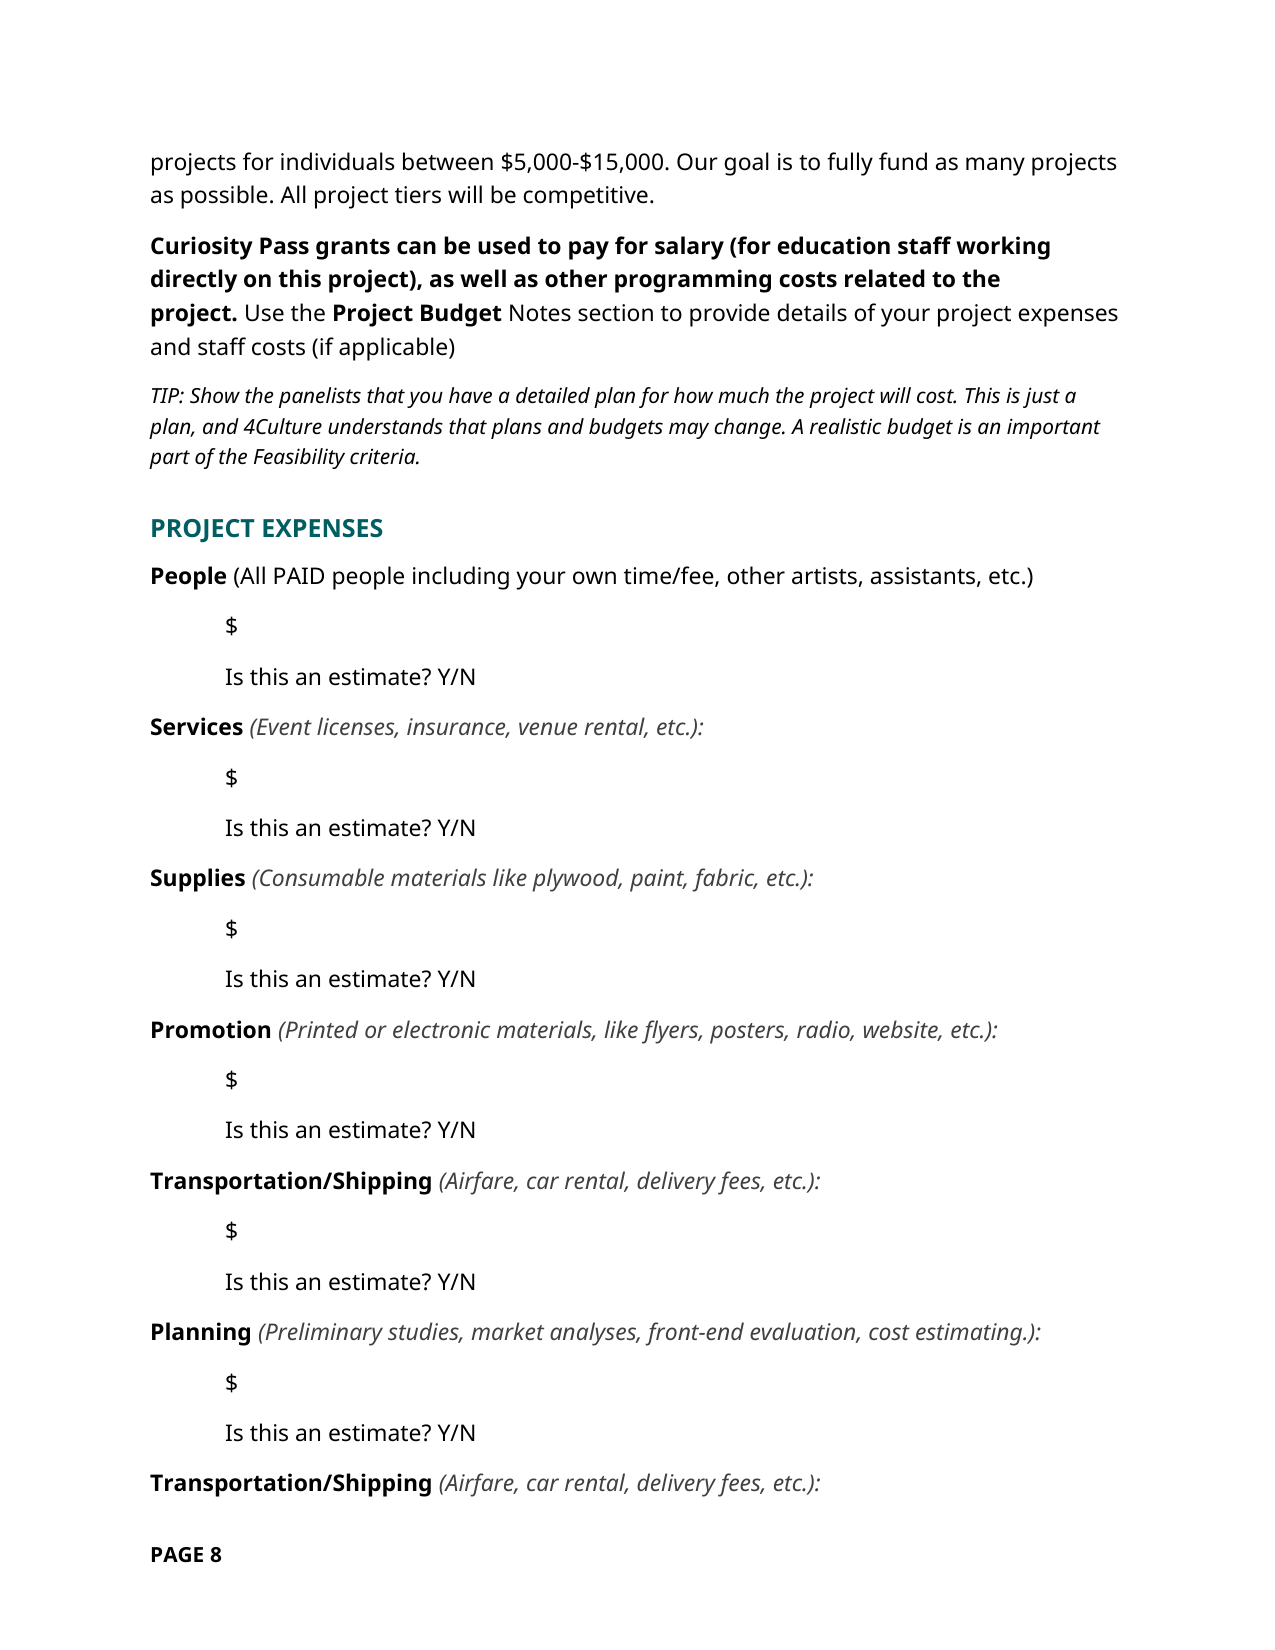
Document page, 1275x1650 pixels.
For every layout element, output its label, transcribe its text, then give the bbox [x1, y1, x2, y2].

text $ [150, 1215, 1125, 1247]
text Is this an estimate? Y/N [150, 1114, 1125, 1146]
text $ [150, 1064, 1125, 1095]
text $ [150, 1367, 1125, 1398]
text Is this an estimate? Y/N [150, 812, 1125, 843]
text Is this an estimate? Y/N [150, 1266, 1125, 1297]
text TIP: Show the panelists that you have a detailed plan for how much the project will cost. This is just a plan, and 4Culture understands that plans and budgets may change. A realistic budget is an important part of the Feasibility criteria. [150, 381, 1125, 471]
text Transportation/Shipping (Airfare, car rental, delivery fees, etc.): [150, 1467, 1125, 1499]
text Services (Event licenses, insurance, venue rental, etc.): [150, 711, 1125, 742]
text Planning (Preliminary studies, market analyses, front-end evaluation, cost estimating.): [150, 1316, 1125, 1347]
text Supplies (Consumable materials like plywood, paint, fabric, etc.): [150, 862, 1125, 894]
text Is this an estimate? Y/N [150, 661, 1125, 692]
text $ [150, 913, 1125, 944]
text Is this an estimate? Y/N [150, 1417, 1125, 1448]
text People (All PAID people including your own time/fee, other artists, assistants, etc.) [150, 560, 1125, 591]
text Is this an estimate? Y/N [150, 963, 1125, 994]
text Promotion (Printed or electronic materials, like flyers, posters, radio, website, etc.): [150, 1014, 1125, 1045]
subtitle PROJECT EXPENSES [150, 511, 1125, 545]
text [150, 145, 1125, 210]
text Transportation/Shipping (Airfare, car rental, delivery fees, etc.): [150, 1165, 1125, 1196]
text Curiosity Pass grants can be used to pay for salary (for education staff working directly on this project), as well as other programming costs related to the project. Use the Project Budget Notes section to provide details of your project expenses and staff costs (if applicable) [150, 229, 1125, 362]
text $ [150, 610, 1125, 642]
text $ [150, 762, 1125, 793]
